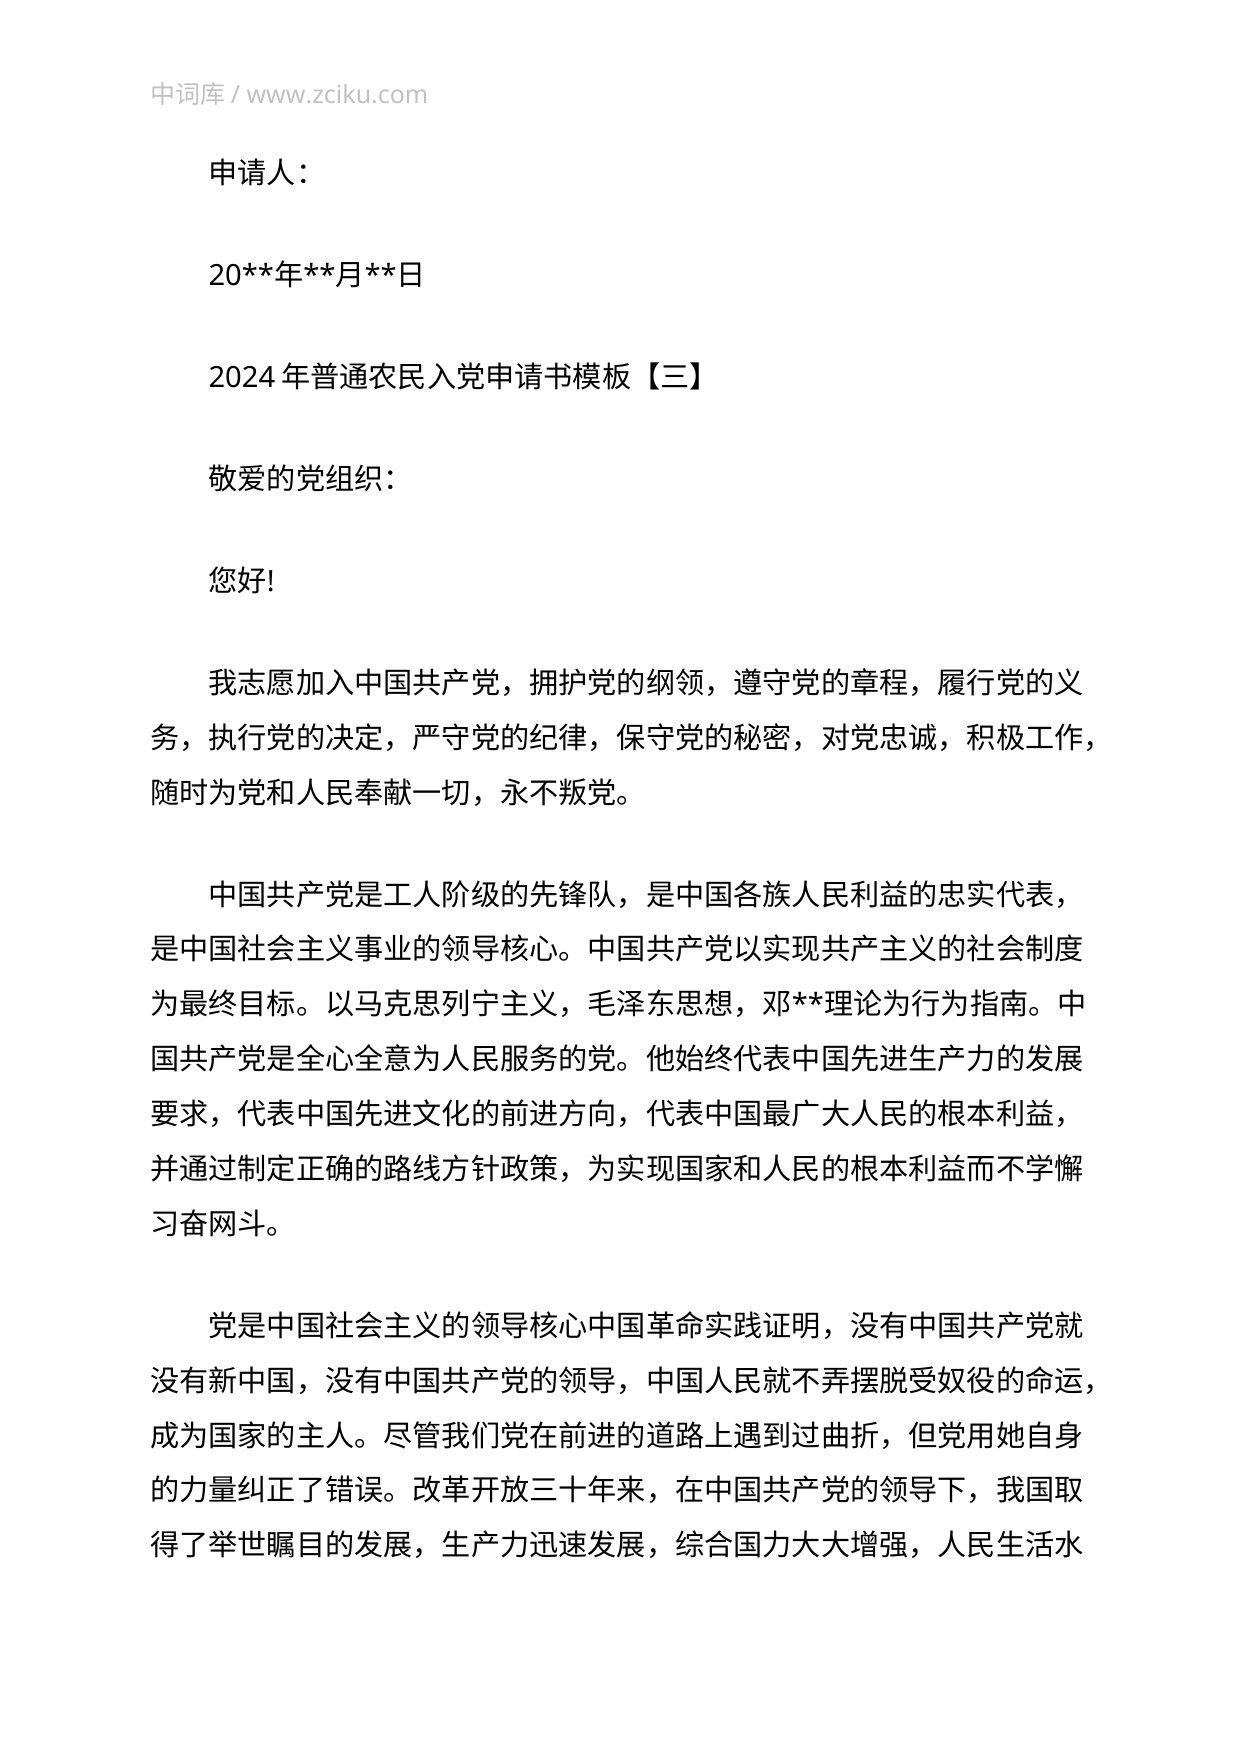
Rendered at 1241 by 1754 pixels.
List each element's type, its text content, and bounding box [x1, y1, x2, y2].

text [150, 1302, 1090, 1564]
text 20**年**月**日 [150, 252, 1090, 294]
text 我志愿加入中国共产党，拥护党的纲领，遵守党的章程，履行党的义务，执行党的决定，严守党的纪律，保守党的秘密，对党忠诚，积极工作，随时为党和人民奉献一切，永不叛党。 [150, 659, 1090, 812]
text 您好! [150, 557, 1090, 600]
text 申请人： [150, 150, 1090, 192]
text 2024年普通农民入党申请书模板【三】 [150, 354, 1090, 396]
text 中国共产党是工人阶级的先锋队，是中国各族人民利益的忠实代表，是中国社会主义事业的领导核心。中国共产党以实现共产主义的社会制度为最终目标。以马克思列宁主义，毛泽东思想，邓**理论为行为指南。中国共产党是全心全意为人民服务的党。他始终代表中国先进生产力的发展要求，代表中国先进文化的前进方向，代表中国最广大人民的根本利益，并通过制定正确的路线方针政策，为实现国家和人民的根本利益而不学懈习奋网斗。 [150, 871, 1090, 1243]
text 敬爱的党组织： [150, 456, 1090, 498]
